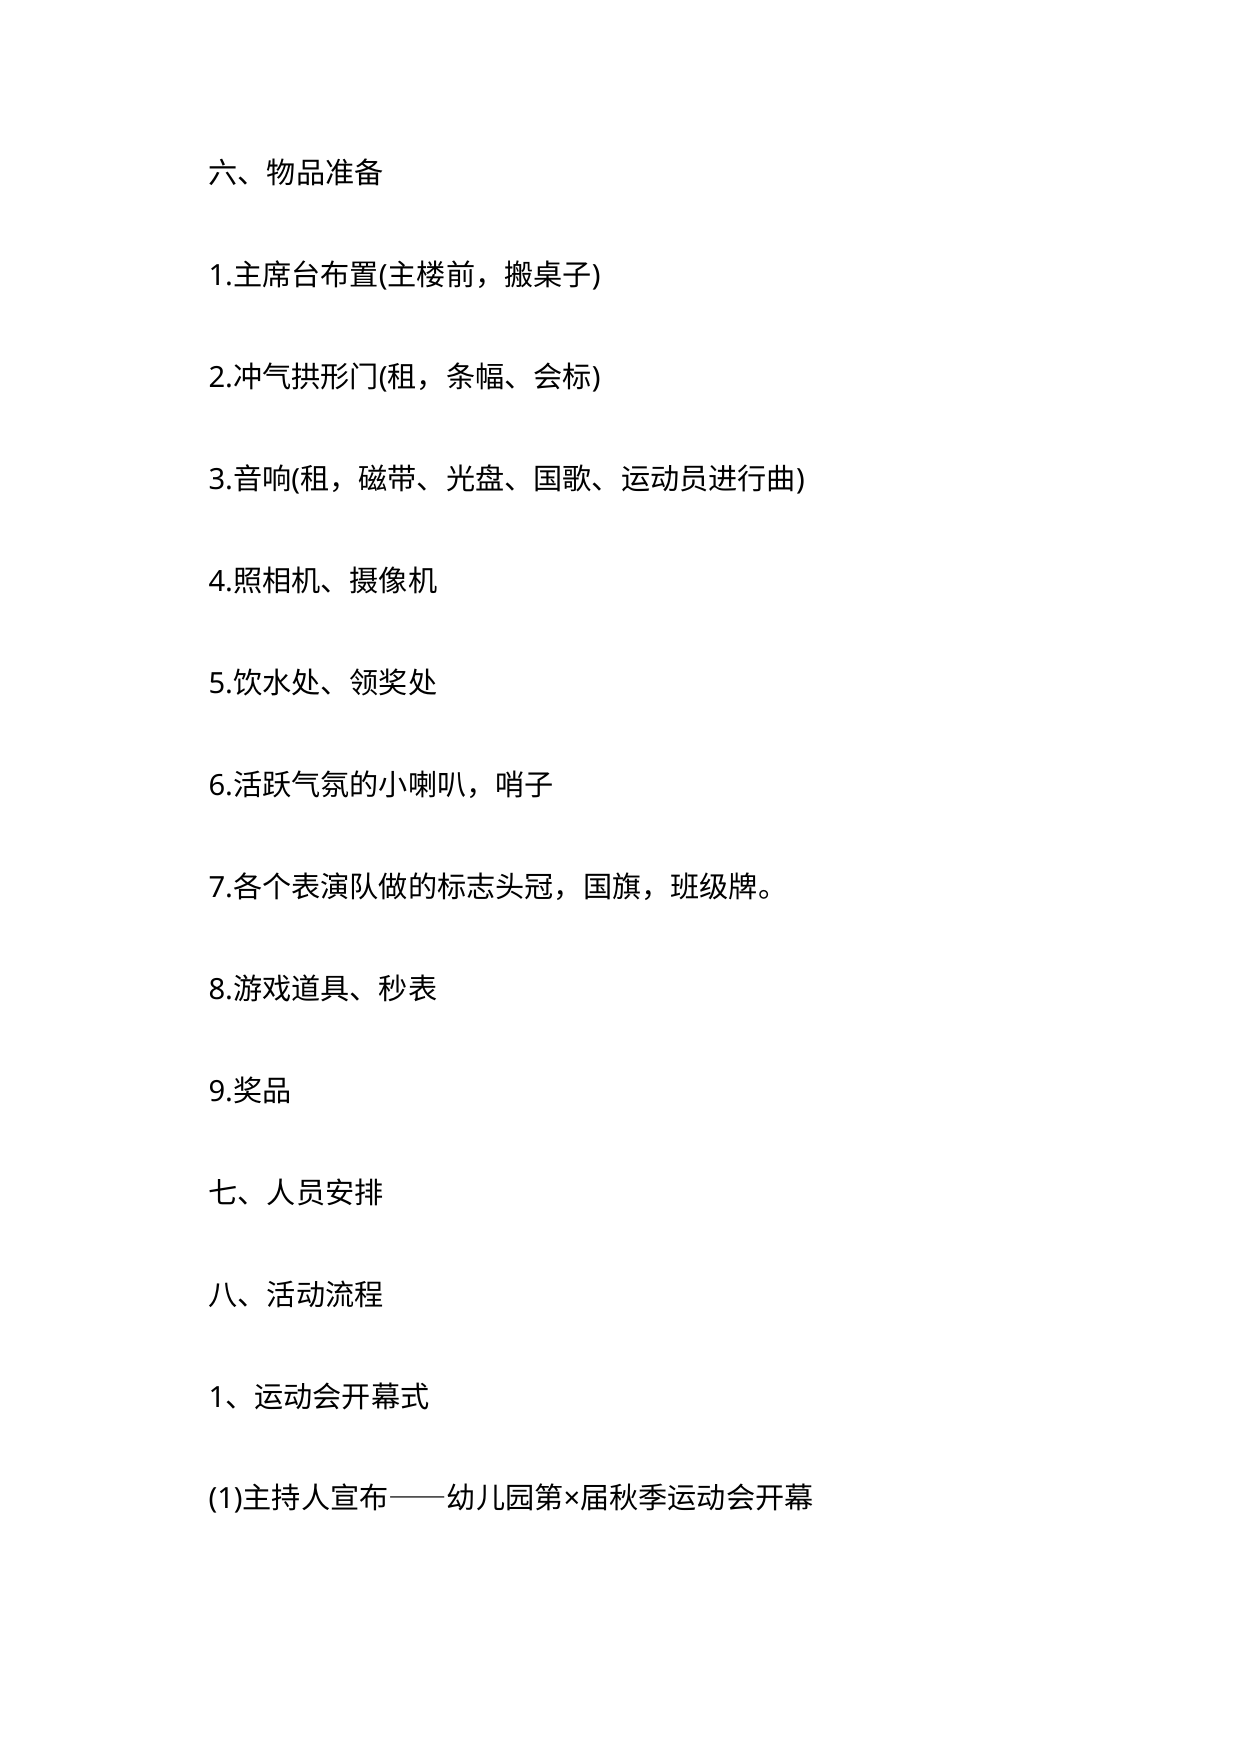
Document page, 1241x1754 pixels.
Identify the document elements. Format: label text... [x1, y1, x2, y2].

text 6.活跃气氛的小喇叭，哨子 [150, 762, 1090, 804]
text 4.照相机、摄像机 [150, 558, 1090, 600]
text 5.饮水处、领奖处 [150, 660, 1090, 702]
text 1.主席台布置(主楼前，搬桌子) [150, 252, 1090, 294]
text 六、物品准备 [150, 150, 1090, 192]
text 9.奖品 [150, 1068, 1090, 1110]
text 7.各个表演队做的标志头冠，国旗，班级牌。 [150, 864, 1090, 906]
text 八、活动流程 [150, 1271, 1090, 1314]
text 七、人员安排 [150, 1169, 1090, 1212]
text 2.冲气拱形门(租，条幅、会标) [150, 354, 1090, 396]
text 1、运动会开幕式 [150, 1373, 1090, 1416]
text 8.游戏道具、秒表 [150, 966, 1090, 1008]
text (1)主持人宣布——幼儿园第×届秋季运动会开幕 [150, 1475, 1090, 1517]
text 3.音响(租，磁带、光盘、国歌、运动员进行曲) [150, 456, 1090, 498]
